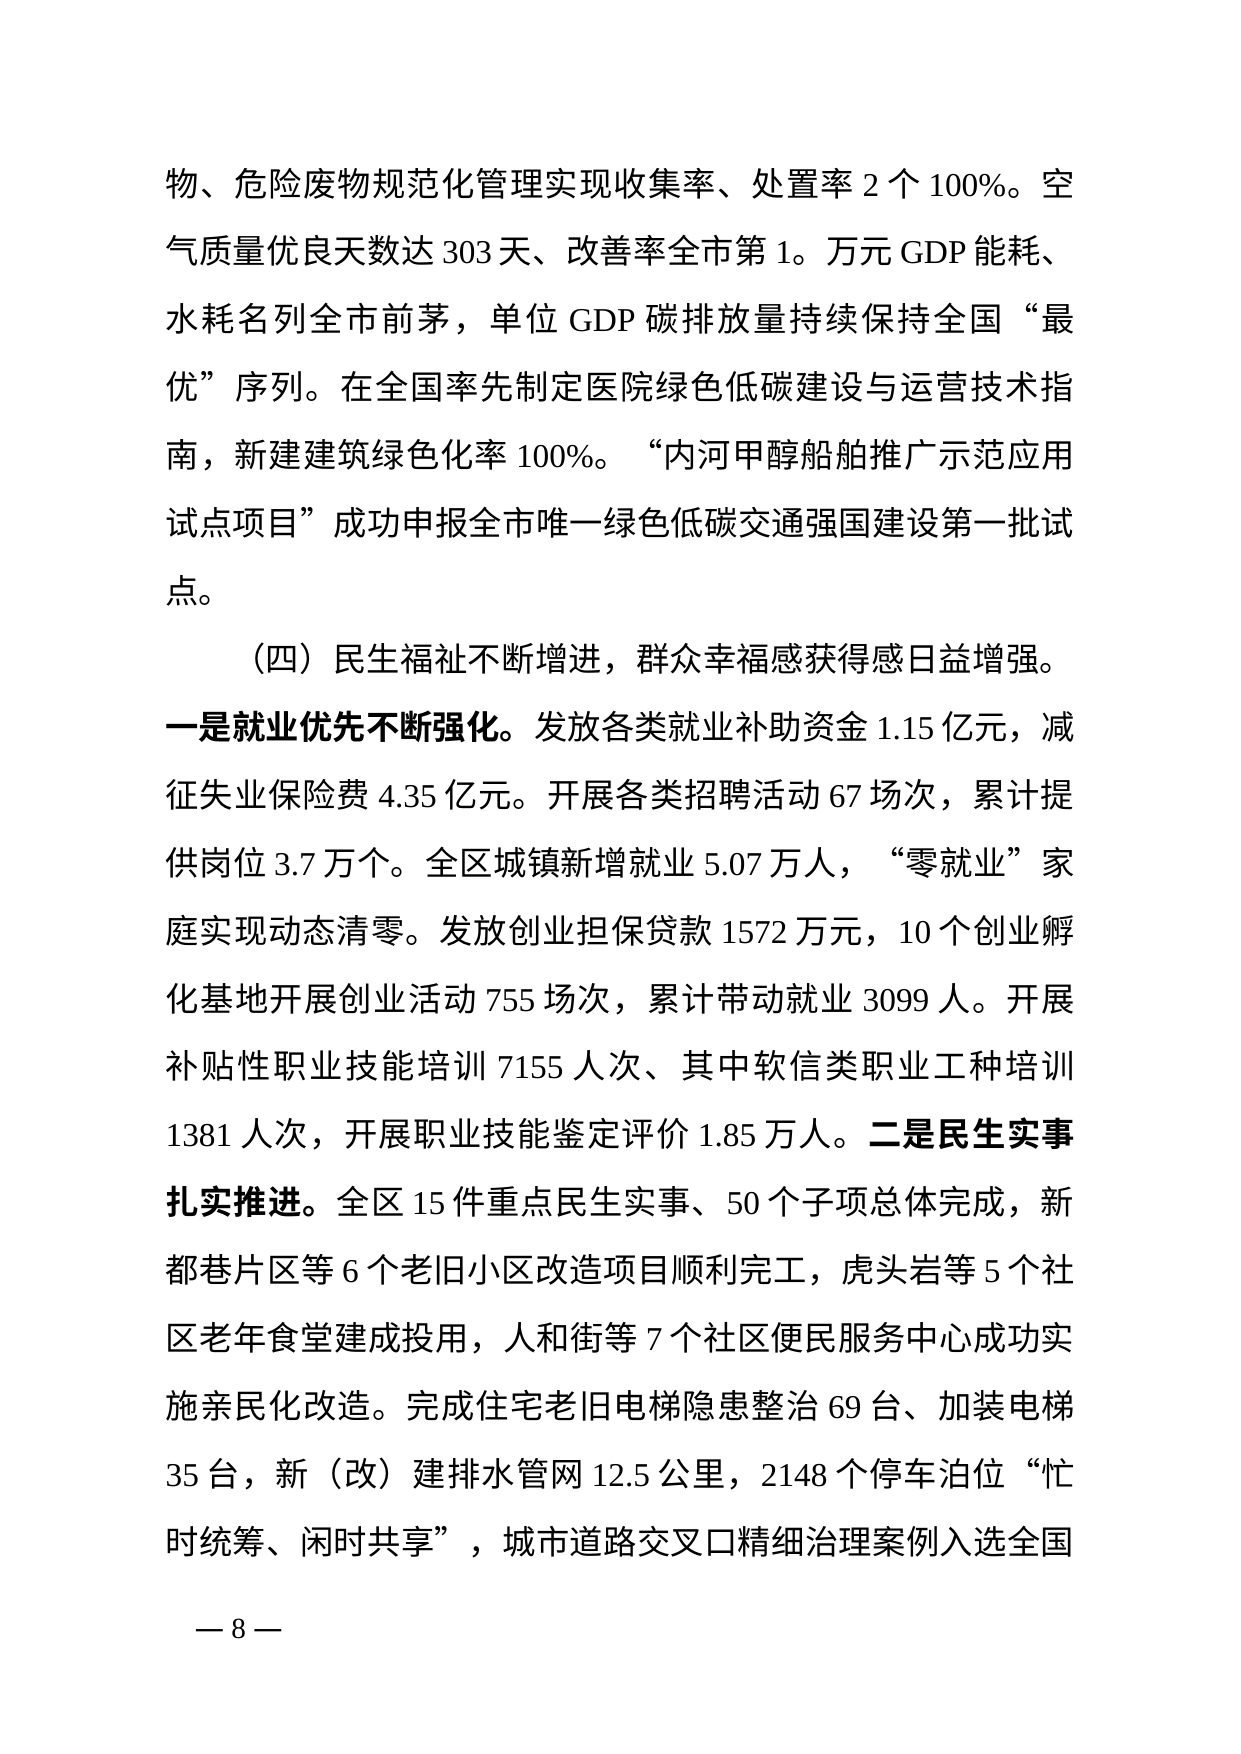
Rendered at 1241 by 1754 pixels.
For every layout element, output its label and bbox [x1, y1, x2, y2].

text [165, 148, 1075, 623]
text [165, 623, 1075, 1574]
